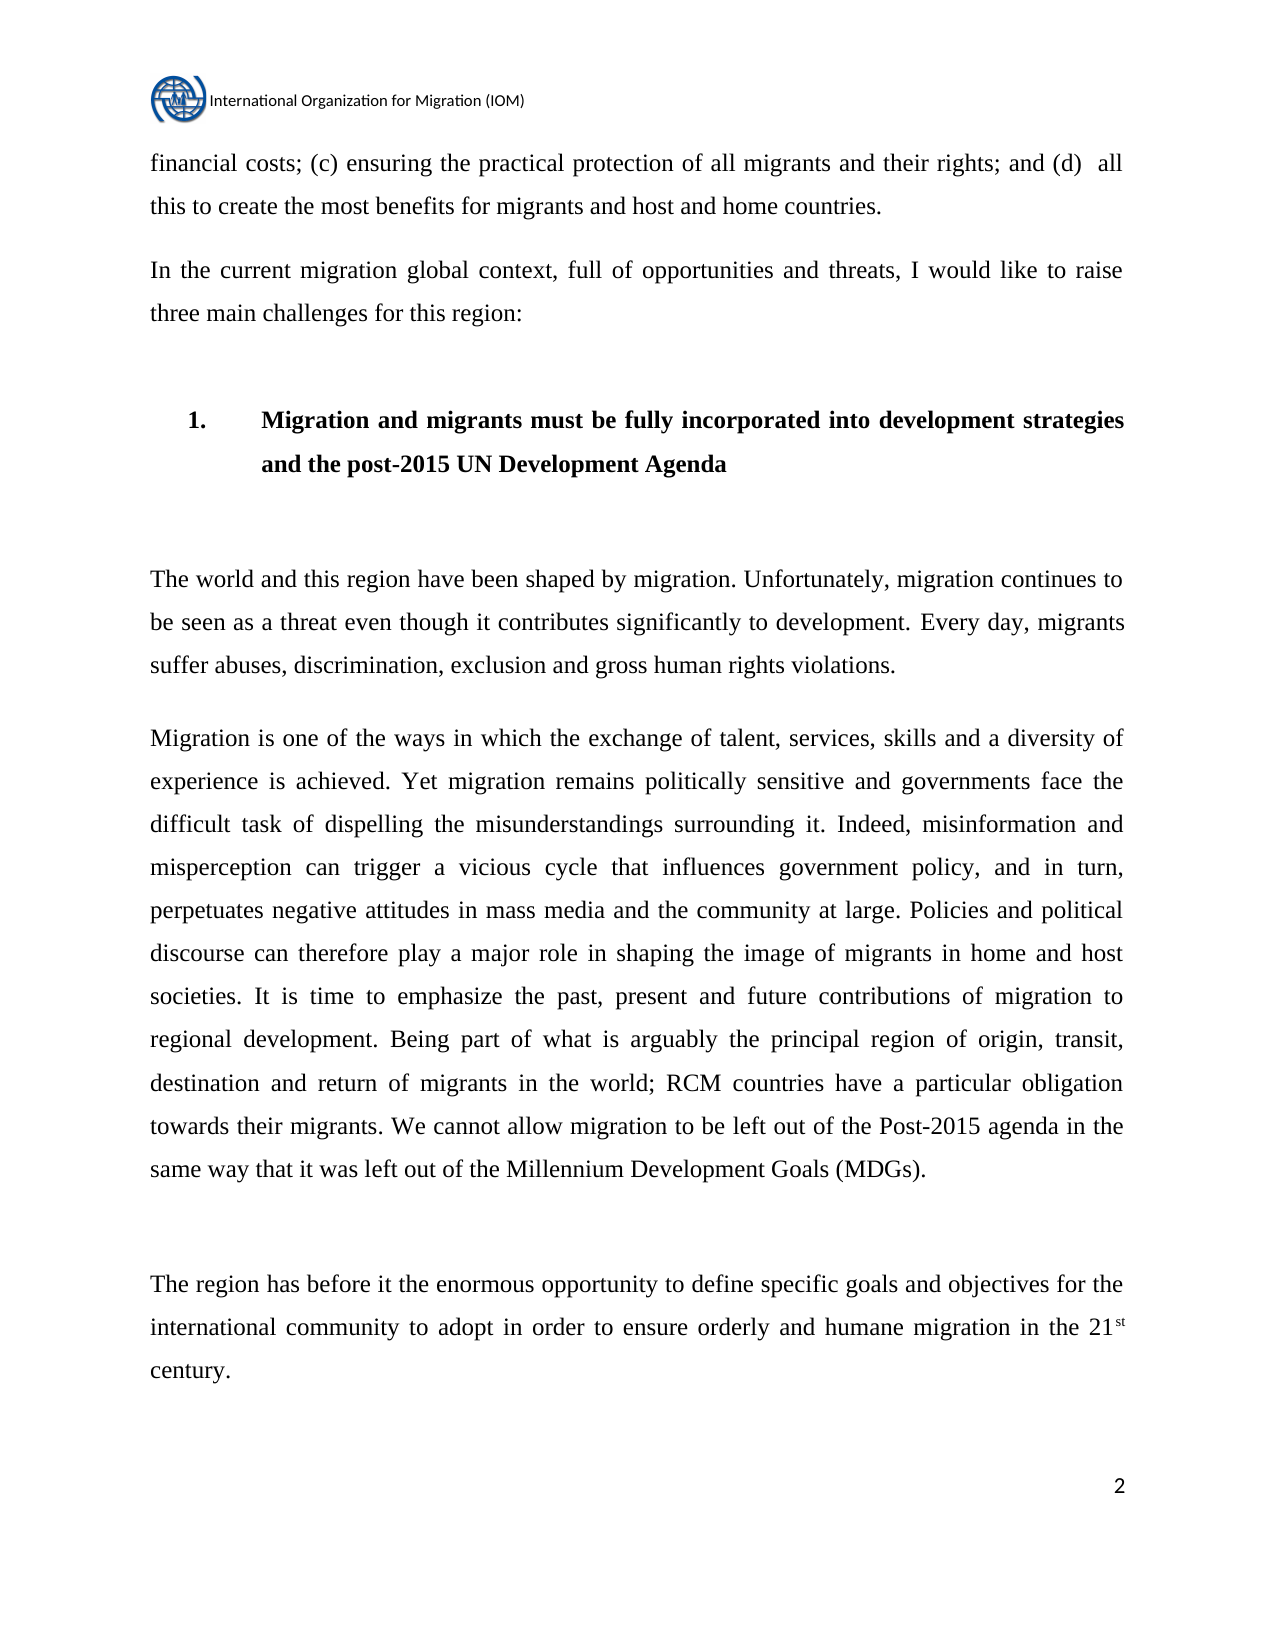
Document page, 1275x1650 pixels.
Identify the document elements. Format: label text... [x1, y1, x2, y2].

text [150, 148, 1125, 220]
text The region has before it the enormous opportunity to define specific goals and objectives for the international community to adopt in order to ensure orderly and humane migration in the 21st century. [150, 1269, 1125, 1384]
text In the current migration global context, full of opportunities and threats, I would like to raise three main challenges for this region: [150, 255, 1125, 327]
text The world and this region have been shaped by migration. Unfortunately, migration continues to be seen as a threat even though it contributes significantly to development. Every day, migrants suffer abuses, discrimination, exclusion and gross human rights violations. [150, 564, 1125, 679]
picture [150, 73, 207, 124]
text Migration is one of the ways in which the exchange of talent, services, skills and a diversity of experience is achieved. Yet migration remains politically sensitive and governments face the difficult task of dispelling the misunderstandings surrounding it. Indeed, misinformation and misperception can trigger a vicious cycle that influences government policy, and in turn, perpetuates negative attitudes in mass media and the community at large. Policies and political discourse can therefore play a major role in shaping the image of migrants in home and host societies. It is time to emphasize the past, present and future contributions of migration to regional development. Being part of what is arguably the principal region of origin, transit, destination and return of migrants in the world; RCM countries have a particular obligation towards their migrants. We cannot allow migration to be left out of the Post-2015 agenda in the same way that it was left out of the Millennium Development Goals (MDGs). [150, 723, 1125, 1183]
list Migration and migrants must be fully incorporated into development strategies and the post-2015 UN Development Agenda [187, 406, 1125, 477]
